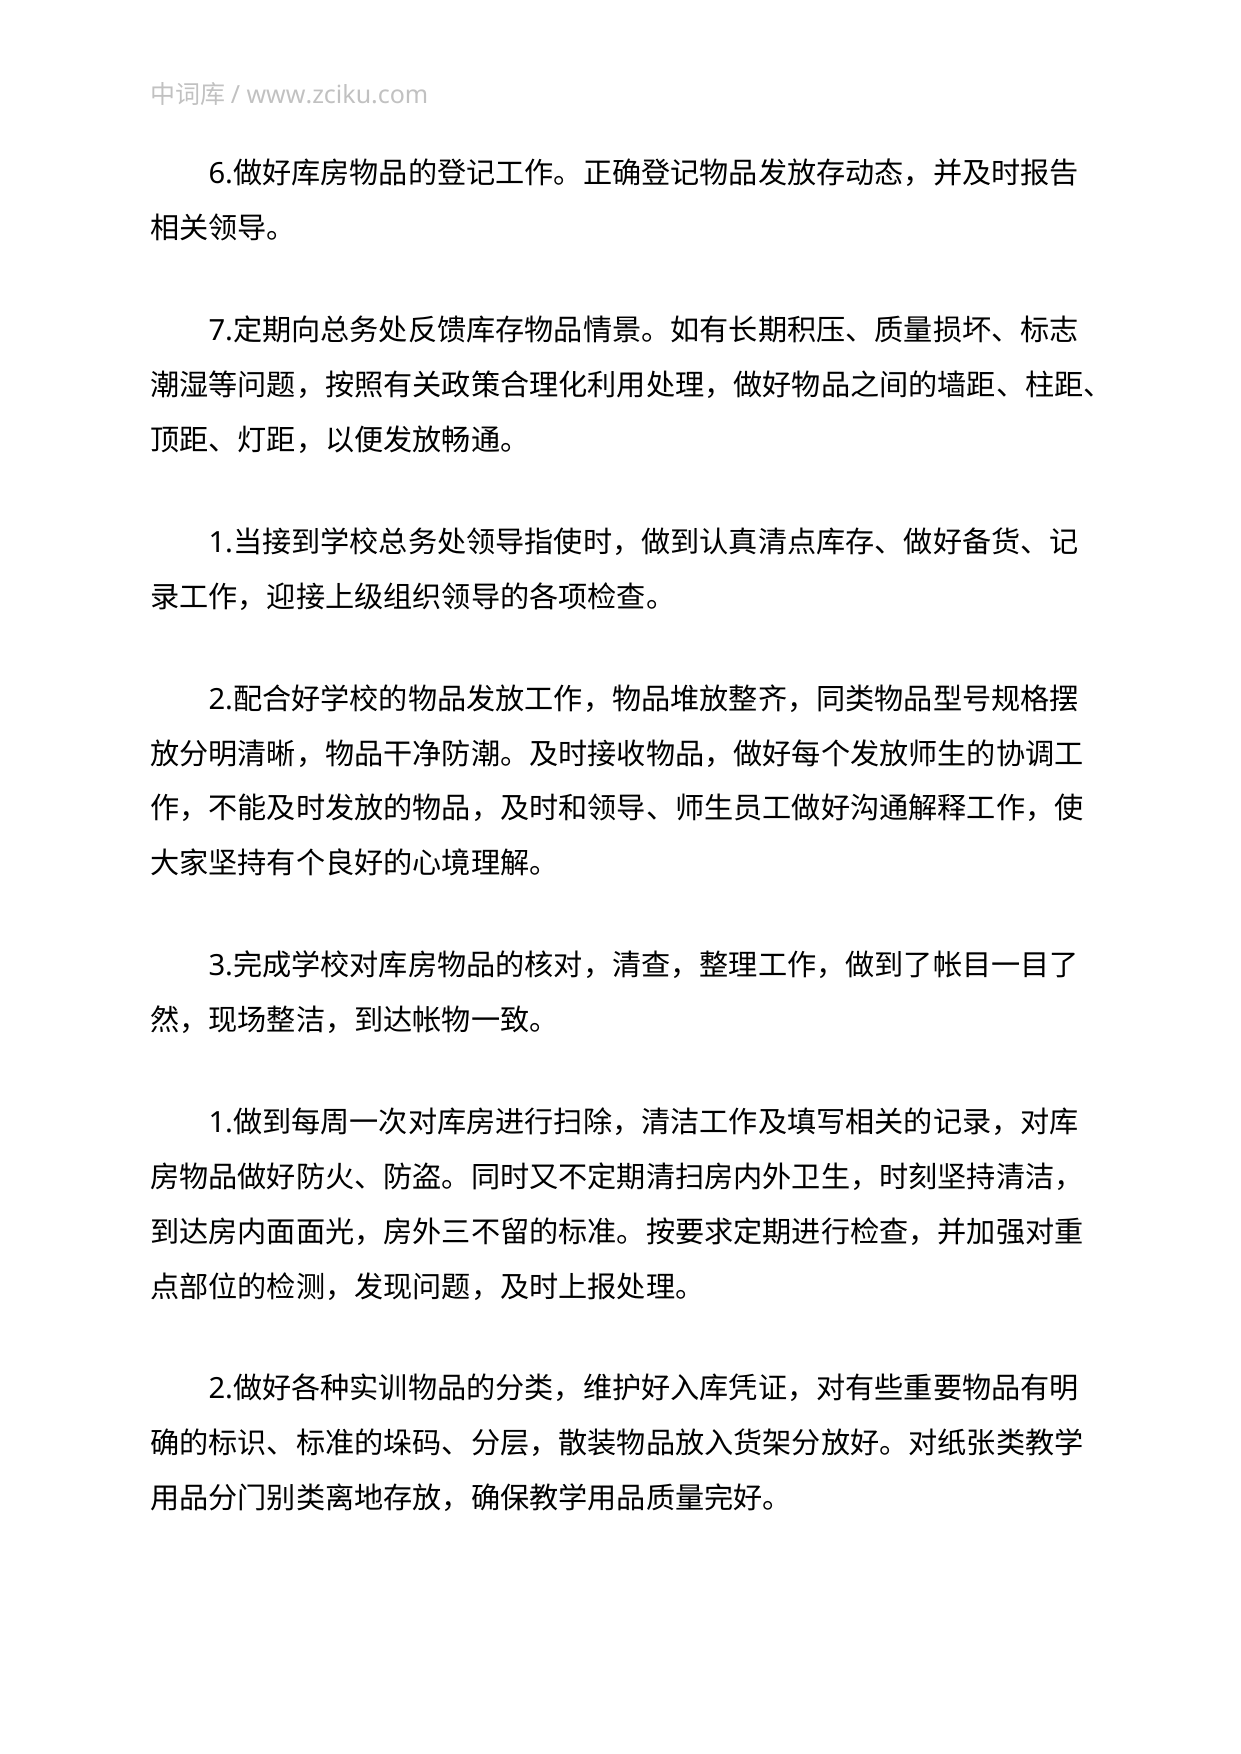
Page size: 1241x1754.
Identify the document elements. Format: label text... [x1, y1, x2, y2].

text 3.完成学校对库房物品的核对，清查，整理工作，做到了帐目一目了然，现场整洁，到达帐物一致。 [150, 942, 1090, 1039]
text 6.做好库房物品的登记工作。正确登记物品发放存动态，并及时报告相关领导。 [150, 150, 1090, 247]
text 2.做好各种实训物品的分类，维护好入库凭证，对有些重要物品有明确的标识、标准的垛码、分层，散装物品放入货架分放好。对纸张类教学用品分门别类离地存放，确保教学用品质量完好。 [150, 1365, 1090, 1517]
text 2.配合好学校的物品发放工作，物品堆放整齐，同类物品型号规格摆放分明清晰，物品干净防潮。及时接收物品，做好每个发放师生的协调工作，不能及时发放的物品，及时和领导、师生员工做好沟通解释工作，使大家坚持有个良好的心境理解。 [150, 675, 1090, 882]
text 1.当接到学校总务处领导指使时，做到认真清点库存、做好备货、记录工作，迎接上级组织领导的各项检查。 [150, 518, 1090, 616]
text 1.做到每周一次对库房进行扫除，清洁工作及填写相关的记录，对库房物品做好防火、防盗。同时又不定期清扫房内外卫生，时刻坚持清洁，到达房内面面光，房外三不留的标准。按要求定期进行检查，并加强对重点部位的检测，发现问题，及时上报处理。 [150, 1098, 1090, 1306]
text 7.定期向总务处反馈库存物品情景。如有长期积压、质量损坏、标志潮湿等问题，按照有关政策合理化利用处理，做好物品之间的墙距、柱距、顶距、灯距，以便发放畅通。 [150, 307, 1090, 459]
